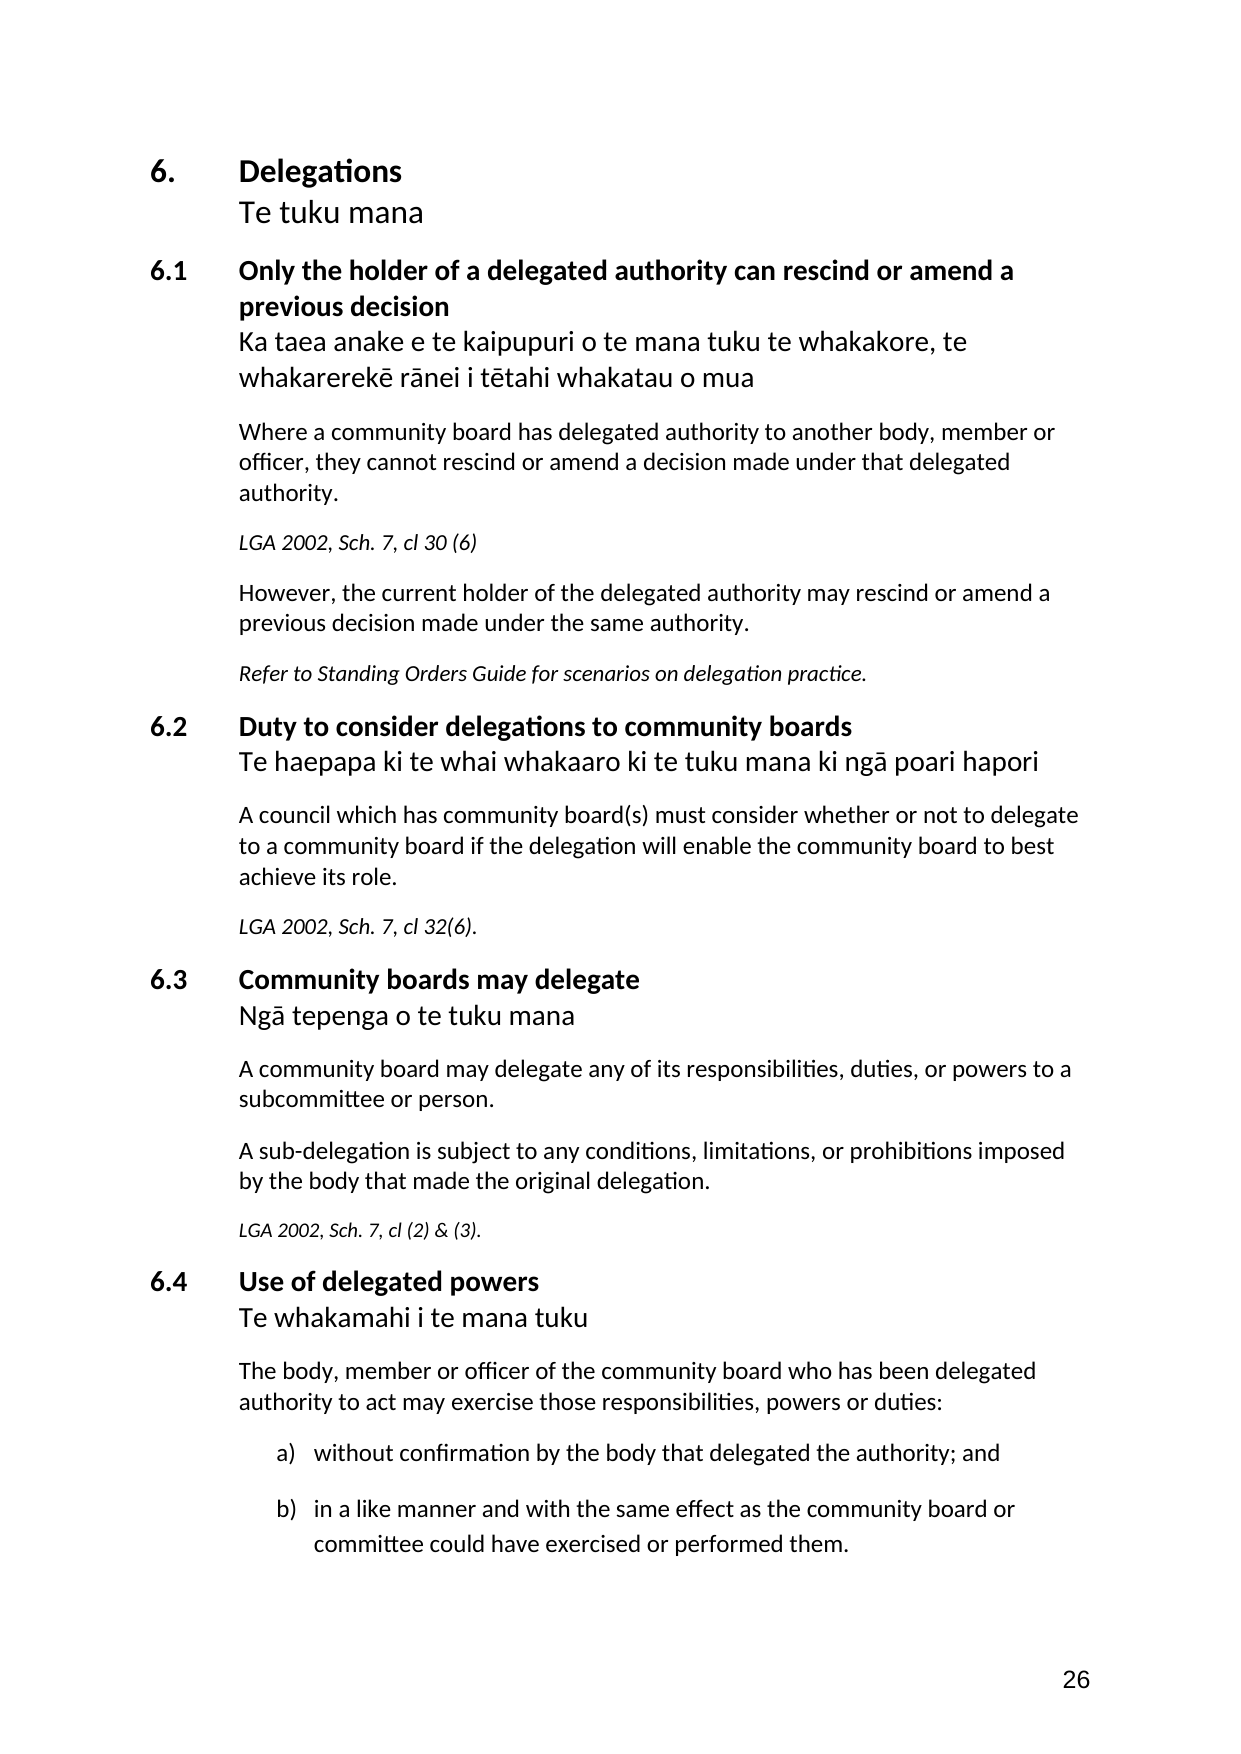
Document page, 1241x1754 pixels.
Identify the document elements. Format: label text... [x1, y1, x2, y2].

list without confirmation by the body that delegated the authority; and [276, 1437, 1090, 1467]
text Where a community board has delegated authority to another body, member or officer, they cannot rescind or amend a decision made under that delegated authority. [239, 416, 1090, 507]
subtitle Only the holder of a delegated authority can rescind or amend a previous decision [150, 252, 1090, 323]
text Te tuku mana [239, 191, 1090, 231]
text A council which has community board(s) must consider whether or not to delegate to a community board if the delegation will enable the community board to best achieve its role. [239, 800, 1090, 891]
text LGA 2002, Sch. 7, cl 32(6). [239, 912, 1090, 940]
text Te whakamahi i te mana tuku [239, 1299, 1090, 1334]
subtitle Use of delegated powers [150, 1263, 1090, 1299]
text Te haepapa ki te whai whakaaro ki te tuku mana ki ngā poari hapori [239, 743, 1090, 779]
text LGA 2002, Sch. 7, cl (2) & (3). [163, 1217, 1090, 1242]
text LGA 2002, Sch. 7, cl 30 (6) [239, 528, 1090, 556]
text A sub-delegation is subject to any conditions, limitations, or prohibitions imposed by the body that made the original delegation. [239, 1135, 1090, 1196]
text Ka taea anake e te kaipupuri o te mana tuku te whakakore, te whakarerekē rānei i tētahi whakatau o mua [239, 323, 1090, 395]
text The body, member or officer of the community board who has been delegated authority to act may exercise those responsibilities, powers or duties: [239, 1355, 1090, 1416]
subtitle Duty to consider delegations to community boards [150, 708, 1090, 743]
text A community board may delegate any of its responsibilities, duties, or powers to a subcommittee or person. [239, 1053, 1090, 1114]
text However, the current holder of the delegated authority may rescind or amend a previous decision made under the same authority. [239, 577, 1090, 638]
list in a like manner and with the same effect as the community board or committee could have exercised or performed them. [276, 1493, 1090, 1558]
text Refer to Standing Orders Guide for scenarios on delegation practice. [239, 659, 1090, 687]
text Ngā tepenga o te tuku mana [239, 997, 1090, 1032]
subtitle Delegations [150, 150, 1090, 191]
subtitle Community boards may delegate [150, 961, 1090, 997]
